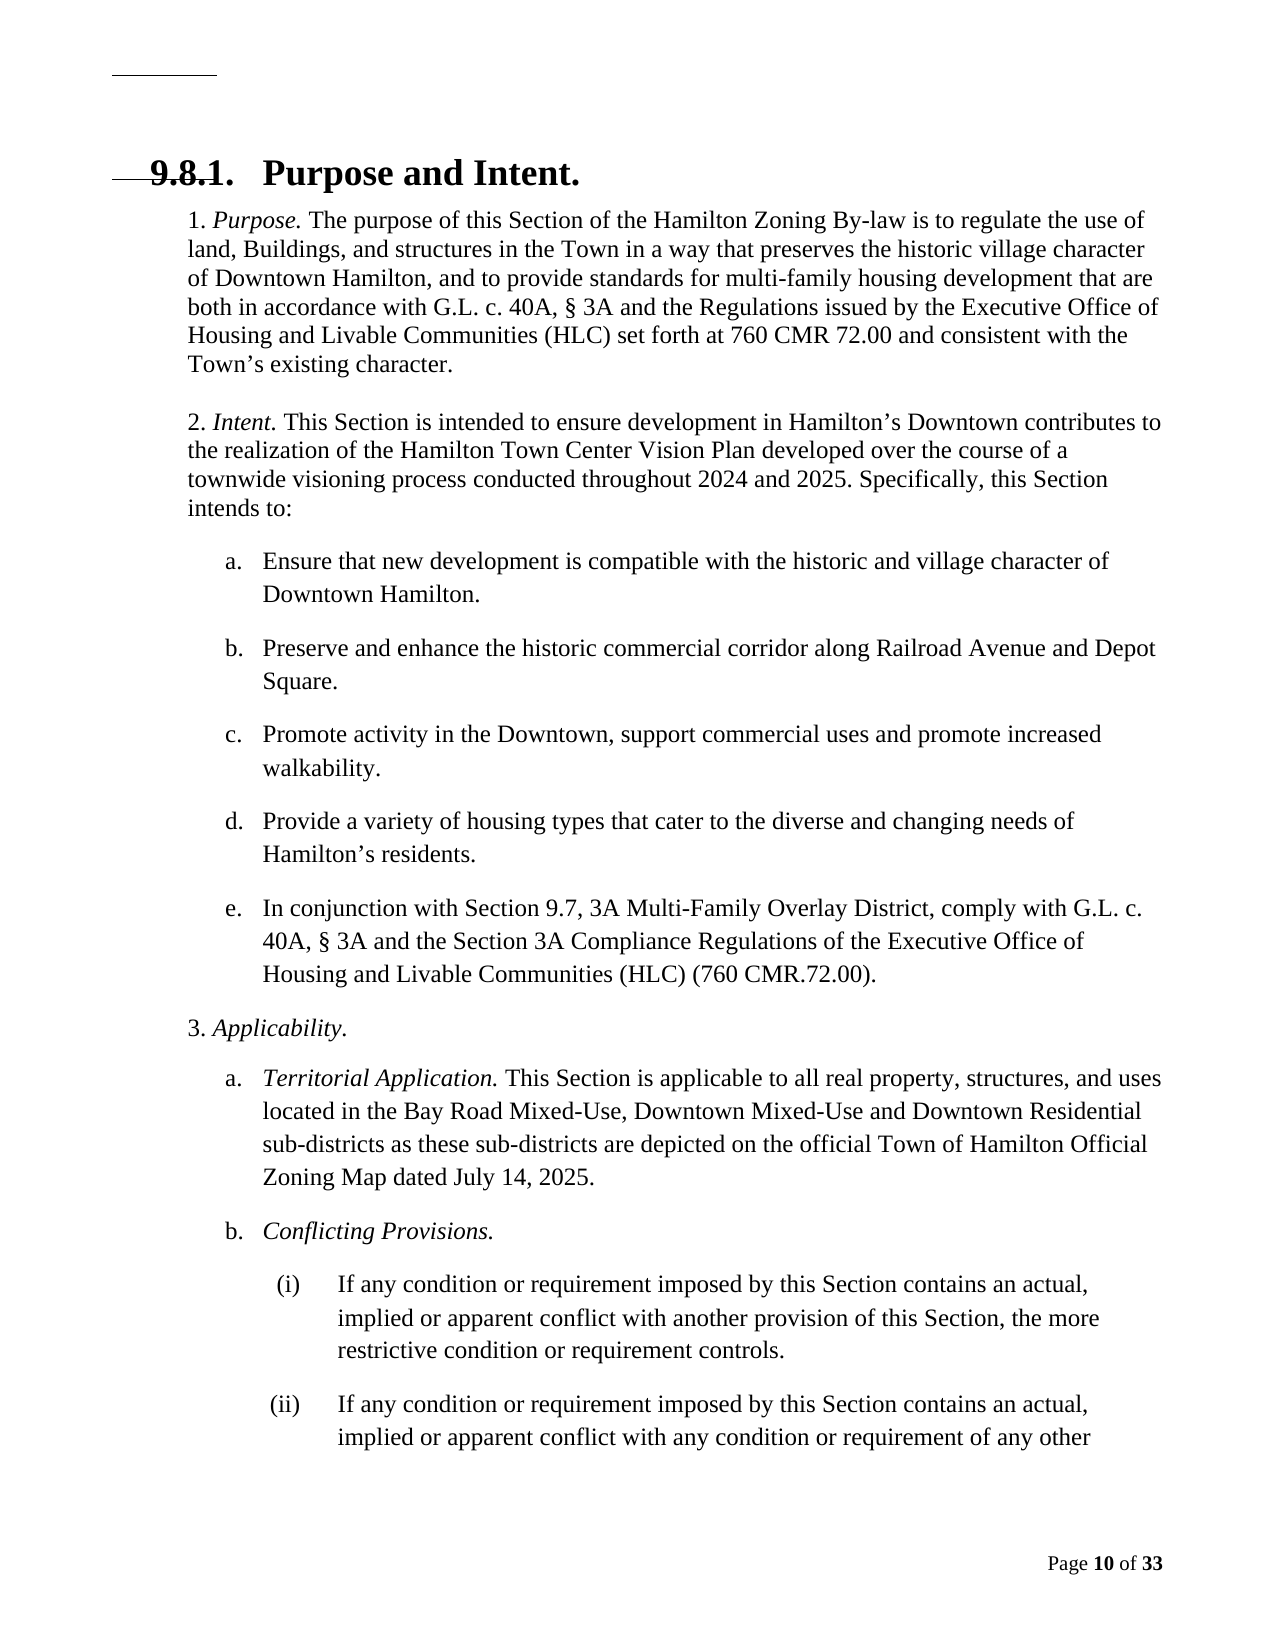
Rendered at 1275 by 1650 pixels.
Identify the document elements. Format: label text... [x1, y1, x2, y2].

list Preserve and enhance the historic commercial corridor along Railroad Avenue and Depot Square. [225, 633, 1162, 694]
list Territorial Application. This Section is applicable to all real property, structures, and uses located in the Bay Road Mixed-Use, Downtown Mixed-Use and Downtown Residential sub-districts as these sub-districts are depicted on the official Town of Hamilton Official Zoning Map dated July 14, 2025. [225, 1063, 1162, 1191]
list Promote activity in the Downtown, support commercial uses and promote increased walkability. [225, 719, 1162, 781]
list Conflicting Provisions. [225, 1216, 1162, 1244]
text 3. Applicability. [187, 1013, 1162, 1042]
subtitle 9.8.1. Purpose and Intent. [150, 150, 1162, 193]
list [300, 1389, 1162, 1451]
list Ensure that new development is compatible with the historic and village character of Downtown Hamilton. [225, 546, 1162, 608]
text 1. Purpose. The purpose of this Section of the Hamilton Zoning By-law is to regulate the use of land, Buildings, and structures in the Town in a way that preserves the historic village character of Downtown Hamilton, and to provide standards for multi-family housing development that are both in accordance with G.L. c. 40A, § 3A and the Regulations issued by the Executive Office of Housing and Livable Communities (HLC) set forth at 760 CMR 72.00 and consistent with the Town’s existing character. [187, 206, 1162, 378]
list Provide a variety of housing types that cater to the diverse and changing needs of Hamilton’s residents. [225, 806, 1162, 868]
list In conjunction with Section 9.7, 3A Multi-Family Overlay District, comply with G.L. c. 40A, § 3A and the Section 3A Compliance Regulations of the Executive Office of Housing and Livable Communities (HLC) (760 CMR.72.00). [225, 893, 1162, 988]
text 2. Intent. This Section is intended to ensure development in Hamilton’s Downtown contributes to the realization of the Hamilton Town Center Vision Plan developed over the course of a townwide visioning process conducted throughout 2024 and 2025. Specifically, this Section intends to: [187, 407, 1162, 546]
list If any condition or requirement imposed by this Section contains an actual, implied or apparent conflict with another provision of this Section, the more restrictive condition or requirement controls. [300, 1269, 1162, 1364]
